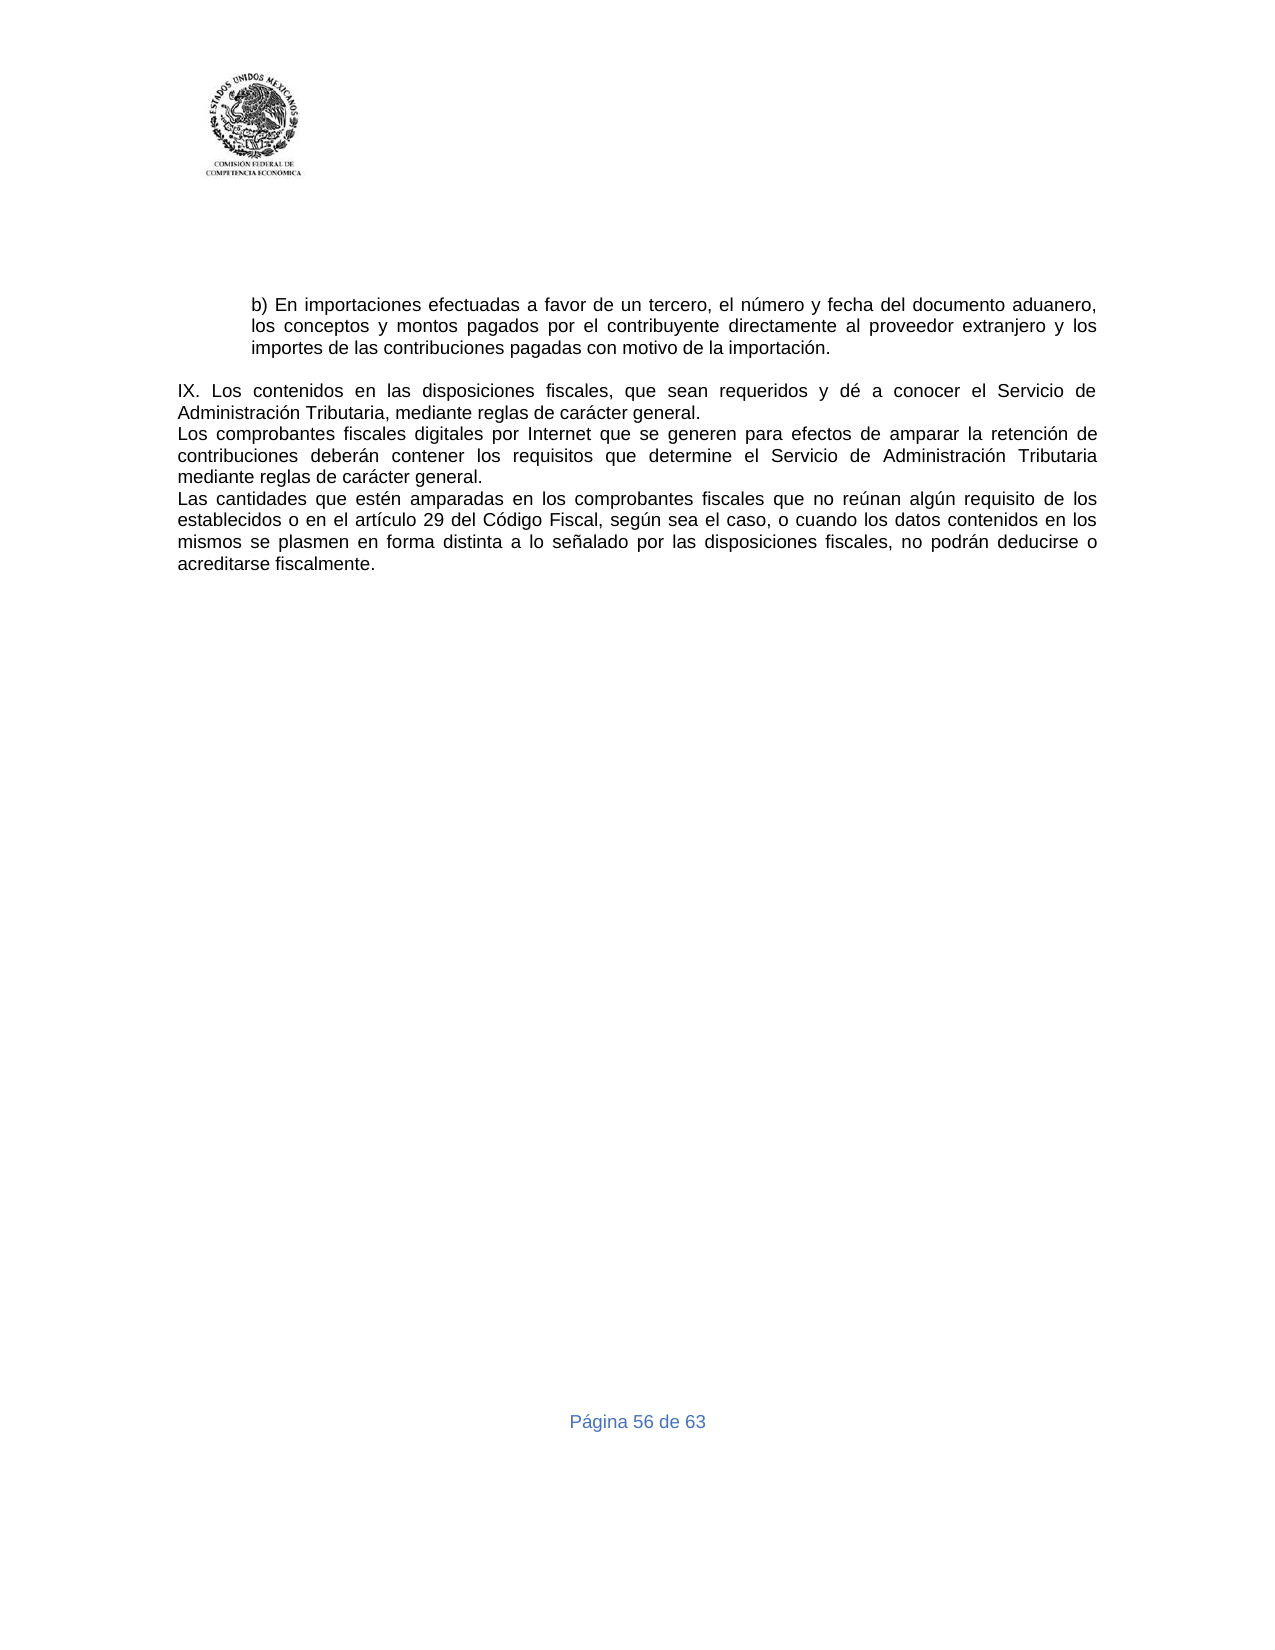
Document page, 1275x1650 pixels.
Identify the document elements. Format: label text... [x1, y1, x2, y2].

text Las cantidades que estén amparadas en los comprobantes fiscales que no reúnan algún requisito de los establecidos o en el artículo 29 del Código Fiscal, según sea el caso, o cuando los datos contenidos en los mismos se plasmen en forma distinta a lo señalado por las disposiciones fiscales, no podrán deducirse o acreditarse fiscalmente. [177, 488, 1098, 574]
text b) En importaciones efectuadas a favor de un tercero, el número y fecha del documento aduanero, los conceptos y montos pagados por el contribuyente directamente al proveedor extranjero y los importes de las contribuciones pagadas con motivo de la importación. [251, 294, 1098, 358]
picture [188, 73, 322, 179]
text Los comprobantes fiscales digitales por Internet que se generen para efectos de amparar la retención de contribuciones deberán contener los requisitos que determine el Servicio de Administración Tributaria mediante reglas de carácter general. [177, 423, 1098, 488]
text IX. Los contenidos en las disposiciones fiscales, que sean requeridos y dé a conocer el Servicio de Administración Tributaria, mediante reglas de carácter general. [177, 380, 1098, 423]
